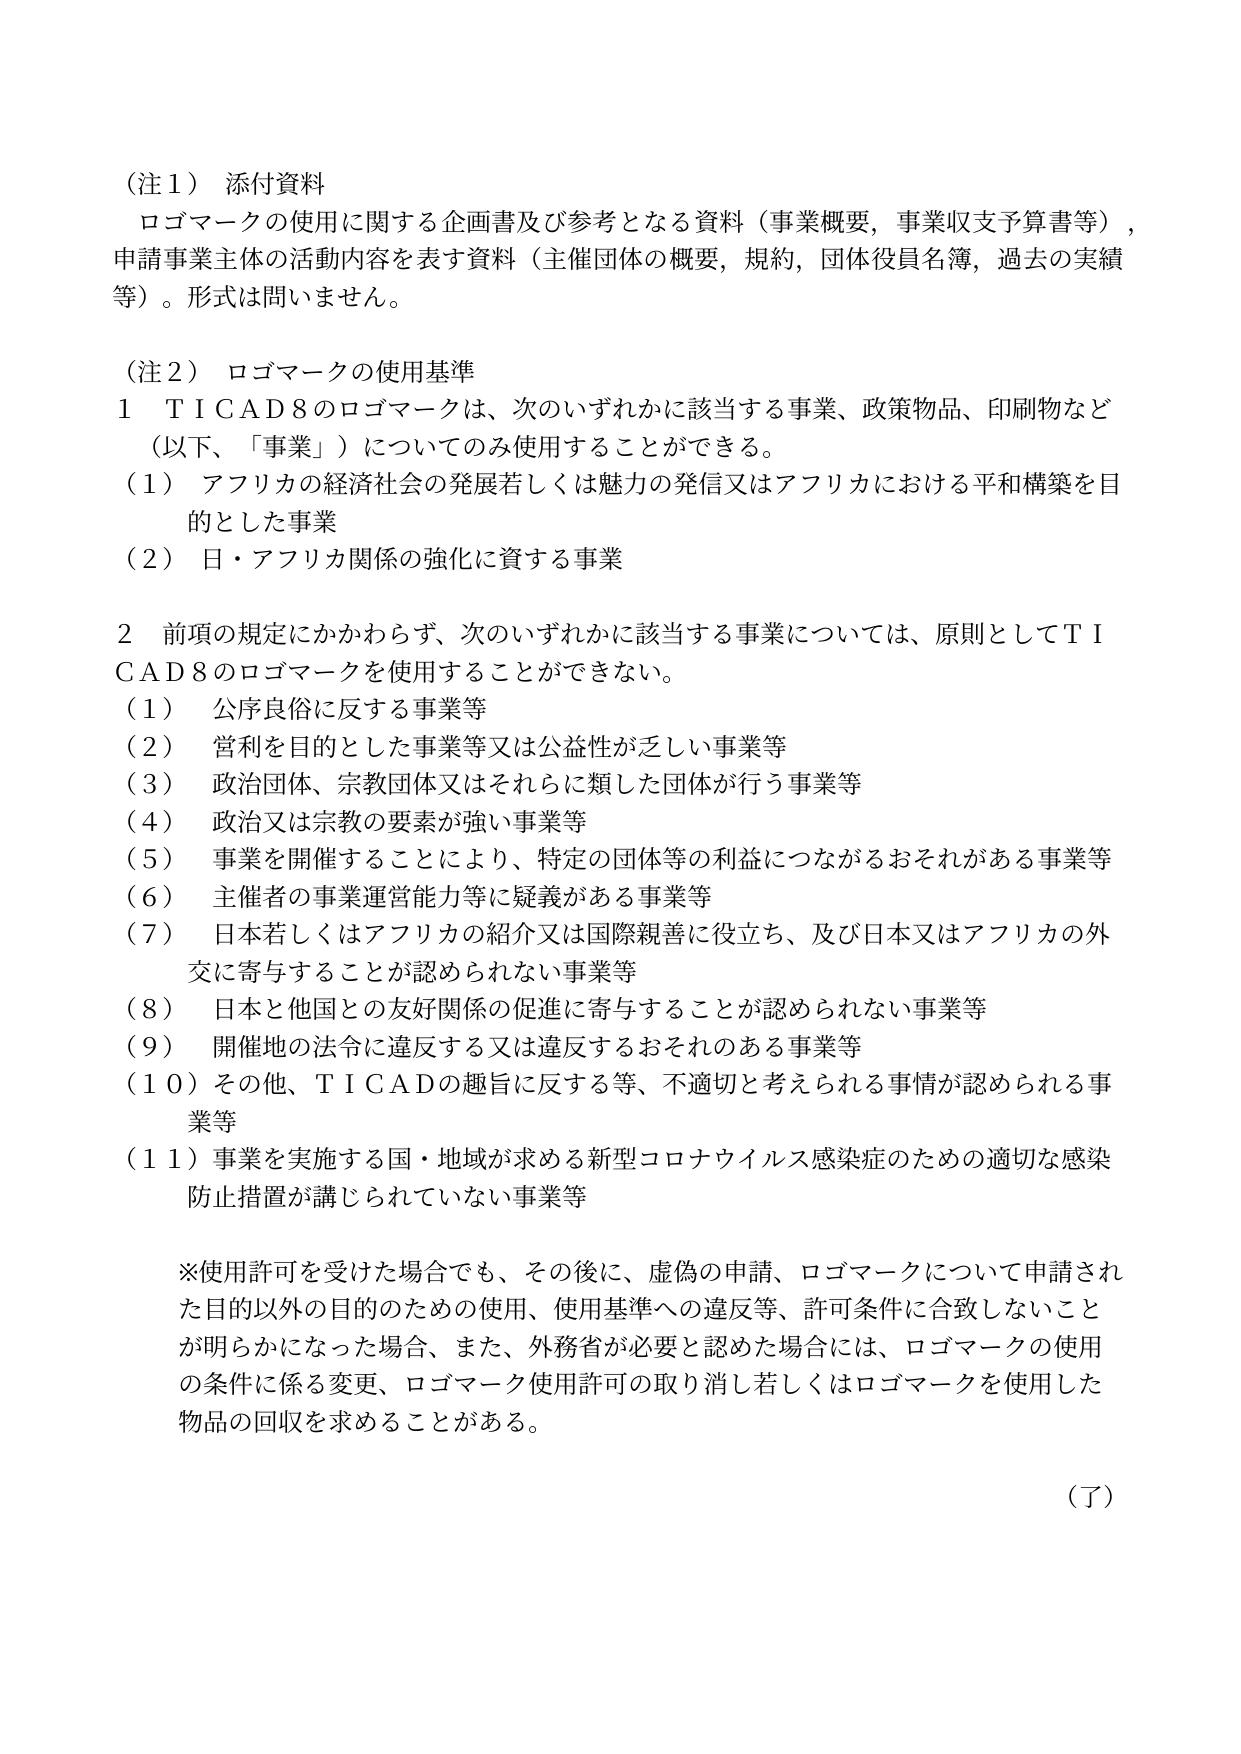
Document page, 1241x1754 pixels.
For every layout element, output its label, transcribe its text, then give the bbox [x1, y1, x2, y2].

text （９） 開催地の法令に違反する又は違反するおそれのある事業等 [112, 1027, 1128, 1064]
text （７） 日本若しくはアフリカの紹介又は国際親善に役立ち、及び日本又はアフリカの外交に寄与することが認められない事業等 [112, 914, 1128, 989]
text （２） 営利を目的とした事業等又は公益性が乏しい事業等 [112, 727, 1128, 764]
text （４） 政治又は宗教の要素が強い事業等 [112, 802, 1128, 839]
text ※使用許可を受けた場合でも、その後に、虚偽の申請、ロゴマークについて申請された目的以外の目的のための使用、使用基準への違反等、許可条件に合致しないことが明らかになった場合、また、外務省が必要と認めた場合には、ロゴマークの使用の条件に係る変更、ロゴマーク使用許可の取り消し若しくはロゴマークを使用した物品の回収を求めることがある。 [178, 1252, 1128, 1439]
list 添付資料 [112, 164, 1128, 202]
text （６） 主催者の事業運営能力等に疑義がある事業等 [112, 877, 1128, 914]
list ロゴマークの使用基準 [112, 352, 1128, 389]
text （３） 政治団体、宗教団体又はそれらに類した団体が行う事業等 [112, 764, 1128, 802]
text （５） 事業を開催することにより、特定の団体等の利益につながるおそれがある事業等 [112, 839, 1128, 877]
text （１） 公序良俗に反する事業等 [112, 689, 1128, 727]
text １ ＴＩＣＡＤ８のロゴマークは、次のいずれかに該当する事業、政策物品、印刷物など（以下、「事業」）についてのみ使用することができる。 [112, 389, 1128, 464]
text （２） 日・アフリカ関係の強化に資する事業 [112, 539, 1128, 577]
text （１１）事業を実施する国・地域が求める新型コロナウイルス感染症のための適切な感染防止措置が講じられていない事業等 [112, 1139, 1128, 1214]
text ロゴマークの使用に関する企画書及び参考となる資料（事業概要，事業収支予算書等），申請事業主体の活動内容を表す資料（主催団体の概要，規約，団体役員名簿，過去の実績等）。形式は問いません。 [112, 202, 1128, 314]
text （８） 日本と他国との友好関係の促進に寄与することが認められない事業等 [112, 989, 1128, 1027]
text （了） [112, 1477, 1128, 1514]
text （１） アフリカの経済社会の発展若しくは魅力の発信又はアフリカにおける平和構築を目的とした事業 [112, 464, 1128, 539]
text （１０）その他、ＴＩＣＡＤの趣旨に反する等、不適切と考えられる事情が認められる事業等 [112, 1064, 1128, 1139]
text ２ 前項の規定にかかわらず、次のいずれかに該当する事業については、原則としてＴＩＣＡＤ８のロゴマークを使用することができない。 [112, 614, 1128, 689]
